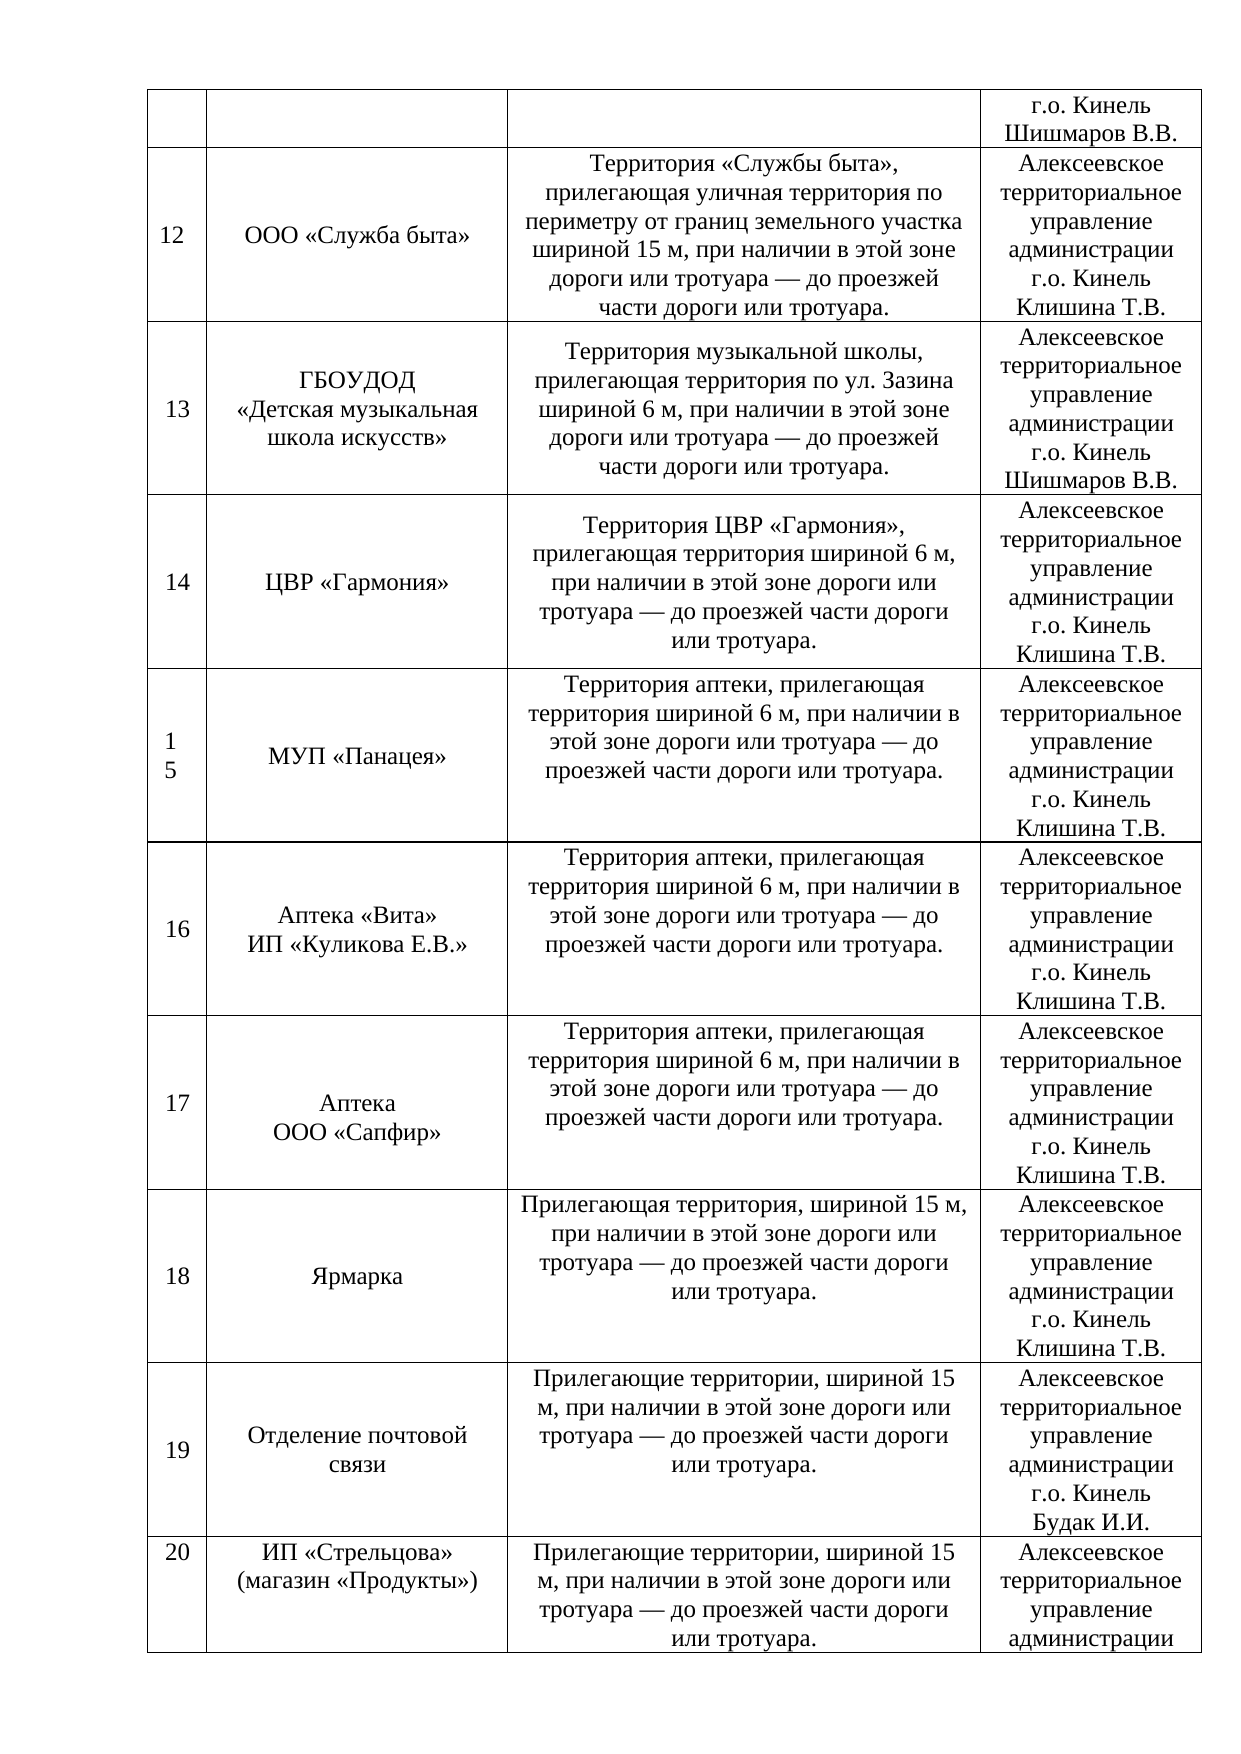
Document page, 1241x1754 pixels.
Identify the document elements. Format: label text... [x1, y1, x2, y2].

table_cell Территория аптеки, прилегающая территория шириной 6 м, при наличии в этой зоне дороги или тротуара — до проезжей части дороги или тротуара. [508, 1016, 980, 1188]
table_cell 16 [148, 843, 206, 1015]
table_cell Аптека ООО «Сапфир» [207, 1016, 507, 1188]
table_cell 20 [148, 1537, 206, 1652]
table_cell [508, 1537, 980, 1652]
table_cell Аптека «Вита» ИП «Куликова Е.В.» [207, 843, 507, 1015]
table_cell Территория музыкальной школы, прилегающая территория по ул. Зазина шириной 6 м, при наличии в этой зоне дороги или тротуара — до проезжей части дороги или тротуара. [508, 322, 980, 494]
table_cell Территория ЦВР «Гармония», прилегающая территория шириной 6 м, при наличии в этой зоне дороги или тротуара — до проезжей части дороги или тротуара. [508, 495, 980, 668]
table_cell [981, 90, 1201, 147]
table_cell 12 [148, 148, 206, 321]
table_cell Территория аптеки, прилегающая территория шириной 6 м, при наличии в этой зоне дороги или тротуара — до проезжей части дороги или тротуара. [508, 669, 980, 841]
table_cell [508, 90, 980, 147]
table_cell Территория «Службы быта», прилегающая уличная территория по периметру от границ земельного участка шириной 15 м, при наличии в этой зоне дороги или тротуара — до проезжей части дороги или тротуара. [508, 148, 980, 321]
table_cell Алексеевское территориальное управление администрации г.о. Кинель Клишина Т.В. [981, 1016, 1201, 1188]
table_cell Территория аптеки, прилегающая территория шириной 6 м, при наличии в этой зоне дороги или тротуара — до проезжей части дороги или тротуара. [508, 843, 980, 1015]
table_cell Алексеевское территориальное управление администрации г.о. Кинель Клишина Т.В. [981, 148, 1201, 321]
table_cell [981, 1537, 1201, 1652]
table_cell 18 [148, 1190, 206, 1362]
table_cell 19 [148, 1363, 206, 1536]
table_cell 17 [148, 1016, 206, 1188]
table_cell Алексеевское территориальное управление администрации г.о. Кинель Клишина Т.В. [981, 669, 1201, 841]
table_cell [207, 90, 507, 147]
table_cell ООО «Служба быта» [207, 148, 507, 321]
table_cell Отделение почтовой связи [207, 1363, 507, 1536]
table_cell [207, 1537, 507, 1652]
table_cell 11 [148, 90, 206, 147]
table_cell Ярмарка [207, 1190, 507, 1362]
table_cell ГБОУДОД «Детская музыкальная школа искусств» [207, 322, 507, 494]
table_cell Прилегающая территория, шириной 15 м, при наличии в этой зоне дороги или тротуара — до проезжей части дороги или тротуара. [508, 1190, 980, 1362]
table_cell Алексеевское территориальное управление администрации г.о. Кинель Клишина Т.В. [981, 495, 1201, 668]
table_cell Алексеевское территориальное управление администрации г.о. Кинель Клишина Т.В. [981, 843, 1201, 1015]
table_cell 15 [148, 669, 206, 841]
table_cell 14 [148, 495, 206, 668]
table_cell Прилегающие территории, шириной 15 м, при наличии в этой зоне дороги или тротуара — до проезжей части дороги или тротуара. [508, 1363, 980, 1536]
table_cell Алексеевское территориальное управление администрации г.о. Кинель Шишмаров В.В. [981, 322, 1201, 494]
table_cell Алексеевское территориальное управление администрации г.о. Кинель Клишина Т.В. [981, 1190, 1201, 1362]
table_cell 13 [148, 322, 206, 494]
table_cell Алексеевское территориальное управление администрации г.о. Кинель Будак И.И. [981, 1363, 1201, 1536]
table_cell МУП «Панацея» [207, 669, 507, 841]
table_cell ЦВР «Гармония» [207, 495, 507, 668]
